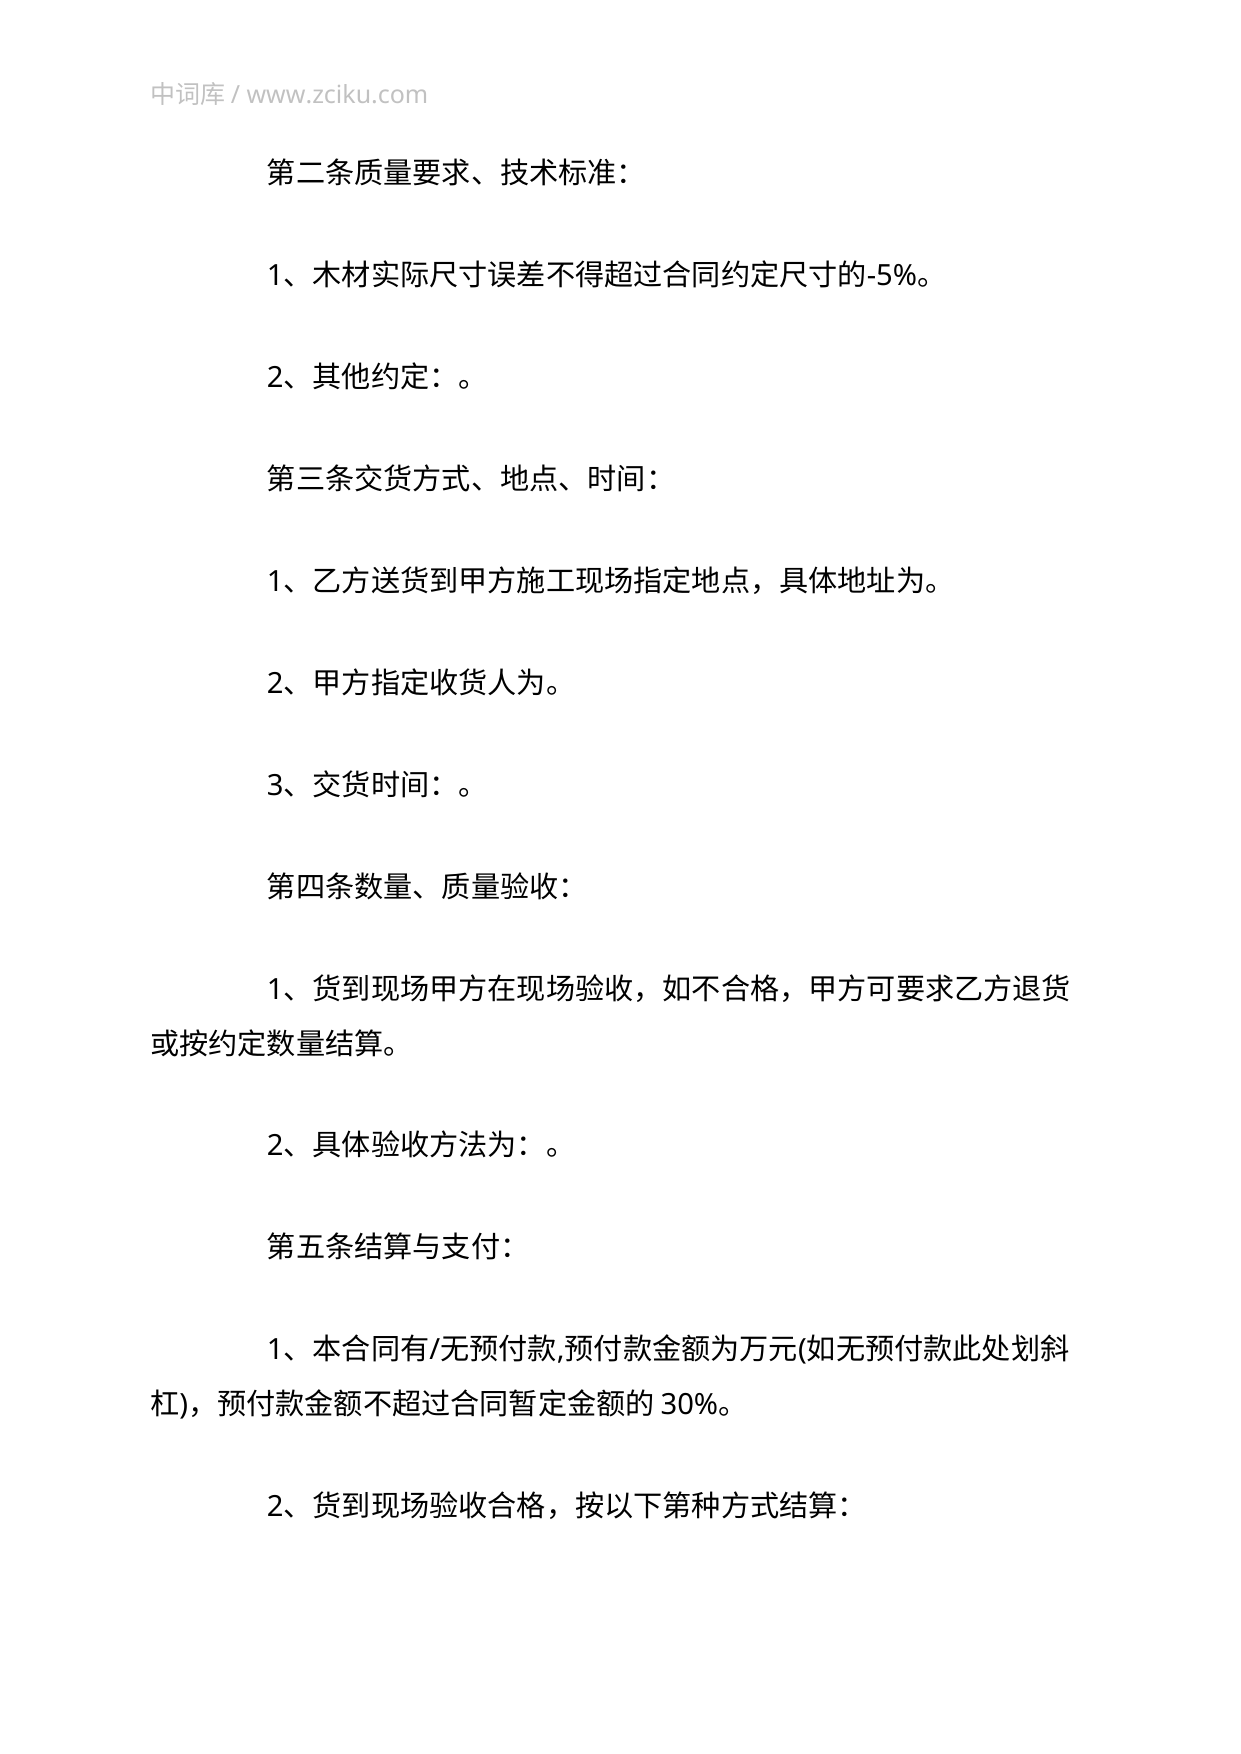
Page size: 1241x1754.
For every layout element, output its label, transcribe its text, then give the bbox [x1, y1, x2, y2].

text 第五条结算与支付： [150, 1224, 1090, 1266]
text 第四条数量、质量验收： [150, 863, 1090, 906]
text 2、甲方指定收货人为。 [150, 659, 1090, 702]
text 第二条质量要求、技术标准： [150, 150, 1090, 192]
text 2、货到现场验收合格，按以下第种方式结算： [150, 1483, 1090, 1525]
text 2、具体验收方法为：。 [150, 1122, 1090, 1164]
text 1、货到现场甲方在现场验收，如不合格，甲方可要求乙方退货或按约定数量结算。 [150, 965, 1090, 1062]
text 2、其他约定：。 [150, 354, 1090, 396]
text 1、乙方送货到甲方施工现场指定地点，具体地址为。 [150, 557, 1090, 600]
text 1、本合同有/无预付款,预付款金额为万元(如无预付款此处划斜杠)，预付款金额不超过合同暂定金额的30%。 [150, 1326, 1090, 1423]
text 3、交货时间：。 [150, 761, 1090, 804]
text 第三条交货方式、地点、时间： [150, 456, 1090, 498]
text 1、木材实际尺寸误差不得超过合同约定尺寸的-5%。 [150, 252, 1090, 294]
